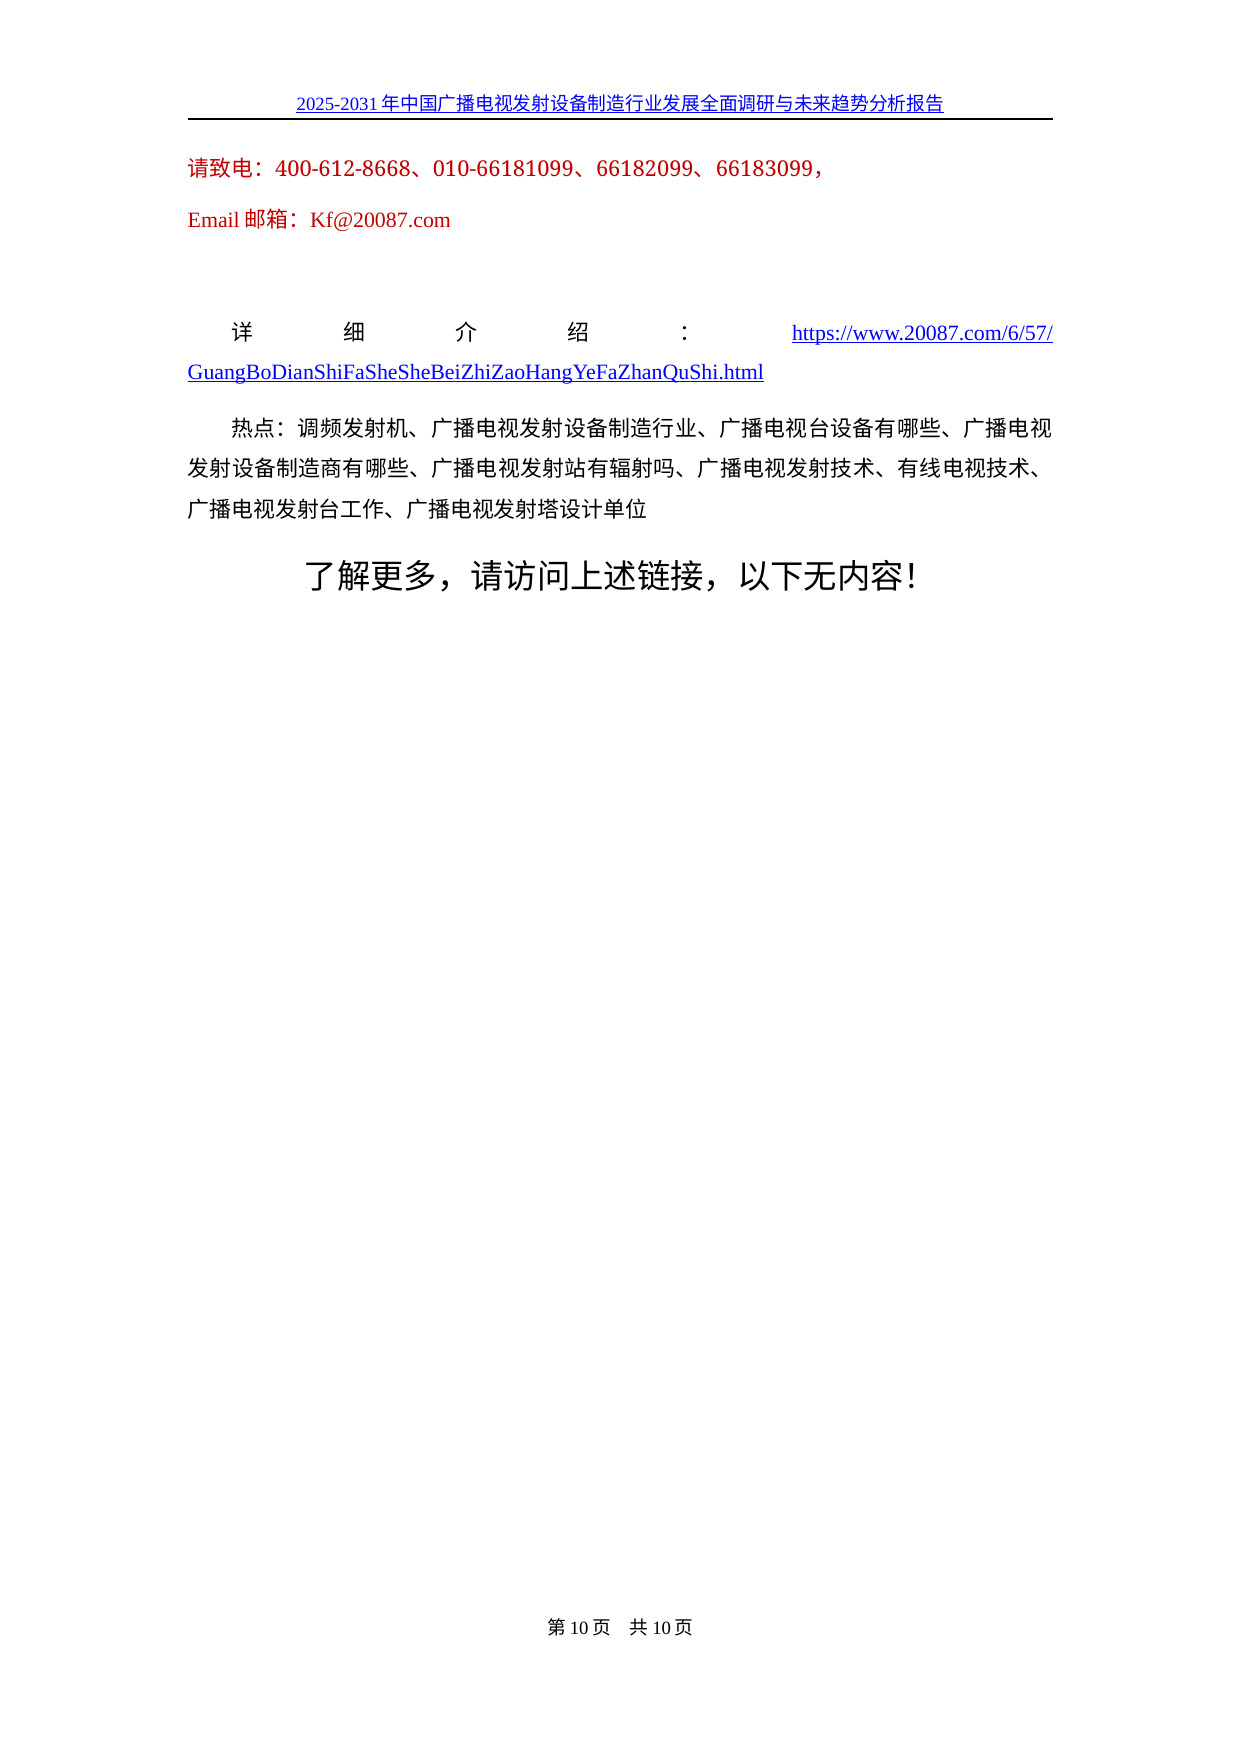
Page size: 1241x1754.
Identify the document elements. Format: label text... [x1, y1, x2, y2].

title 了解更多，请访问上述链接，以下无内容！ [187, 542, 1053, 607]
text Email邮箱：Kf@20087.com [187, 202, 1053, 234]
text 请致电：400-612-8668、010-66181099、66182099、66183099， [187, 150, 1053, 183]
text 详细介绍：https://www.20087.com/6/57/GuangBoDianShiFaSheSheBeiZhiZaoHangYeFaZhanQuShi.html [187, 315, 1053, 388]
text 热点：调频发射机、广播电视发射设备制造行业、广播电视台设备有哪些、广播电视发射设备制造商有哪些、广播电视发射站有辐射吗、广播电视发射技术、有线电视技术、广播电视发射台工作、广播电视发射塔设计单位 [187, 410, 1053, 524]
